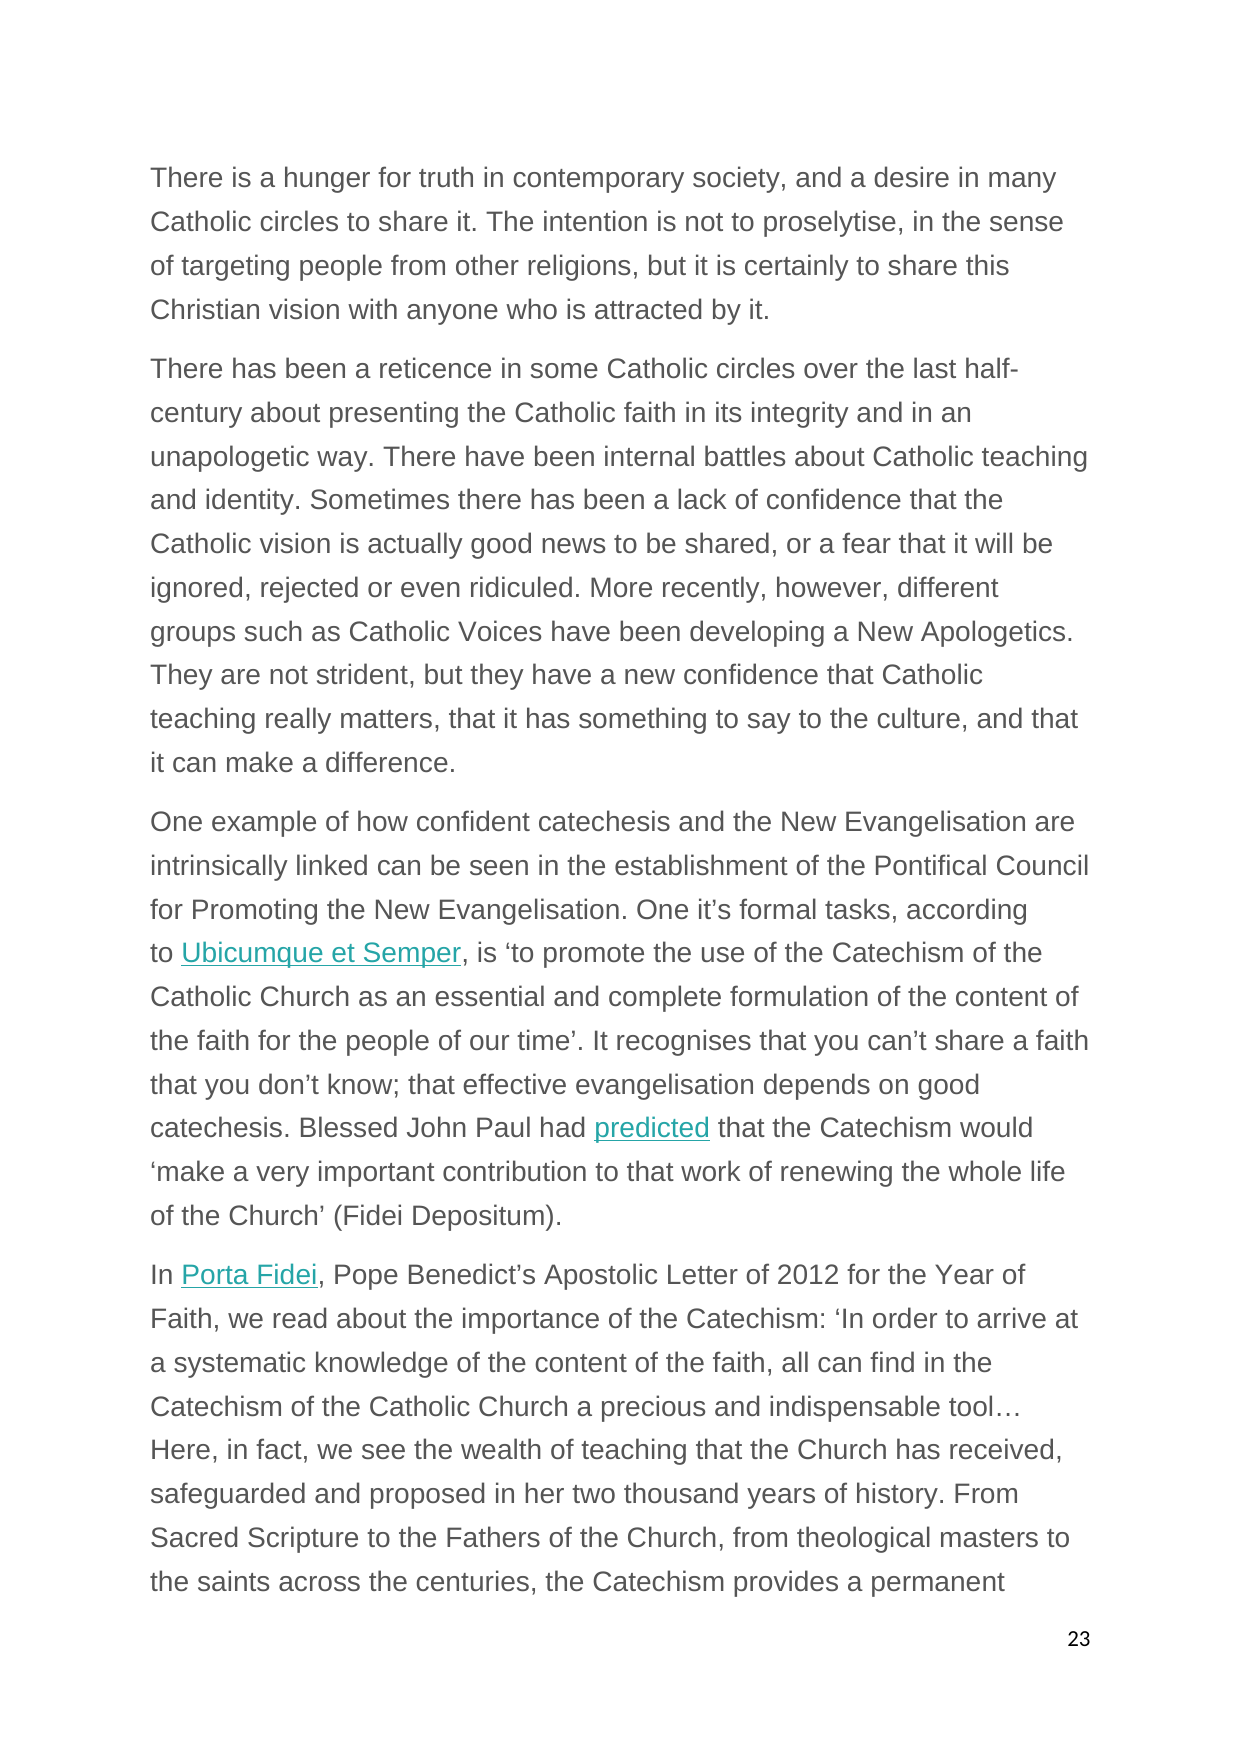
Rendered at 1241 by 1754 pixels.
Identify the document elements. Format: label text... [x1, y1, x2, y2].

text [150, 1247, 1090, 1597]
text There is a hunger for truth in contemporary society, and a desire in many Catholic circles to share it. The intention is not to proselytise, in the sense of targeting people from other religions, but it is certainly to share this Christian vision with anyone who is attracted by it. [150, 150, 1090, 325]
text There has been a reticence in some Catholic circles over the last half-century about presenting the Catholic faith in its integrity and in an unapologetic way. There have been internal battles about Catholic teaching and identity. Sometimes there has been a lack of confidence that the Catholic vision is actually good news to be shared, or a fear that it will be ignored, rejected or even ridiculed. More recently, however, different groups such as Catholic Voices have been developing a New Apologetics. They are not strident, but they have a new confidence that Catholic teaching really matters, that it has something to say to the culture, and that it can make a difference. [150, 341, 1090, 778]
text One example of how confident catechesis and the New Evangelisation are intrinsically linked can be seen in the establishment of the Pontifical Council for Promoting the New Evangelisation. One it’s formal tasks, according to Ubicumque et Semper, is ‘to promote the use of the Catechism of the Catholic Church as an essential and complete formulation of the content of the faith for the people of our time’. It recognises that you can’t share a faith that you don’t know; that effective evangelisation depends on good catechesis. Blessed John Paul had predicted that the Catechism would ‘make a very important contribution to that work of renewing the whole life of the Church’ (Fidei Depositum). [150, 794, 1090, 1231]
